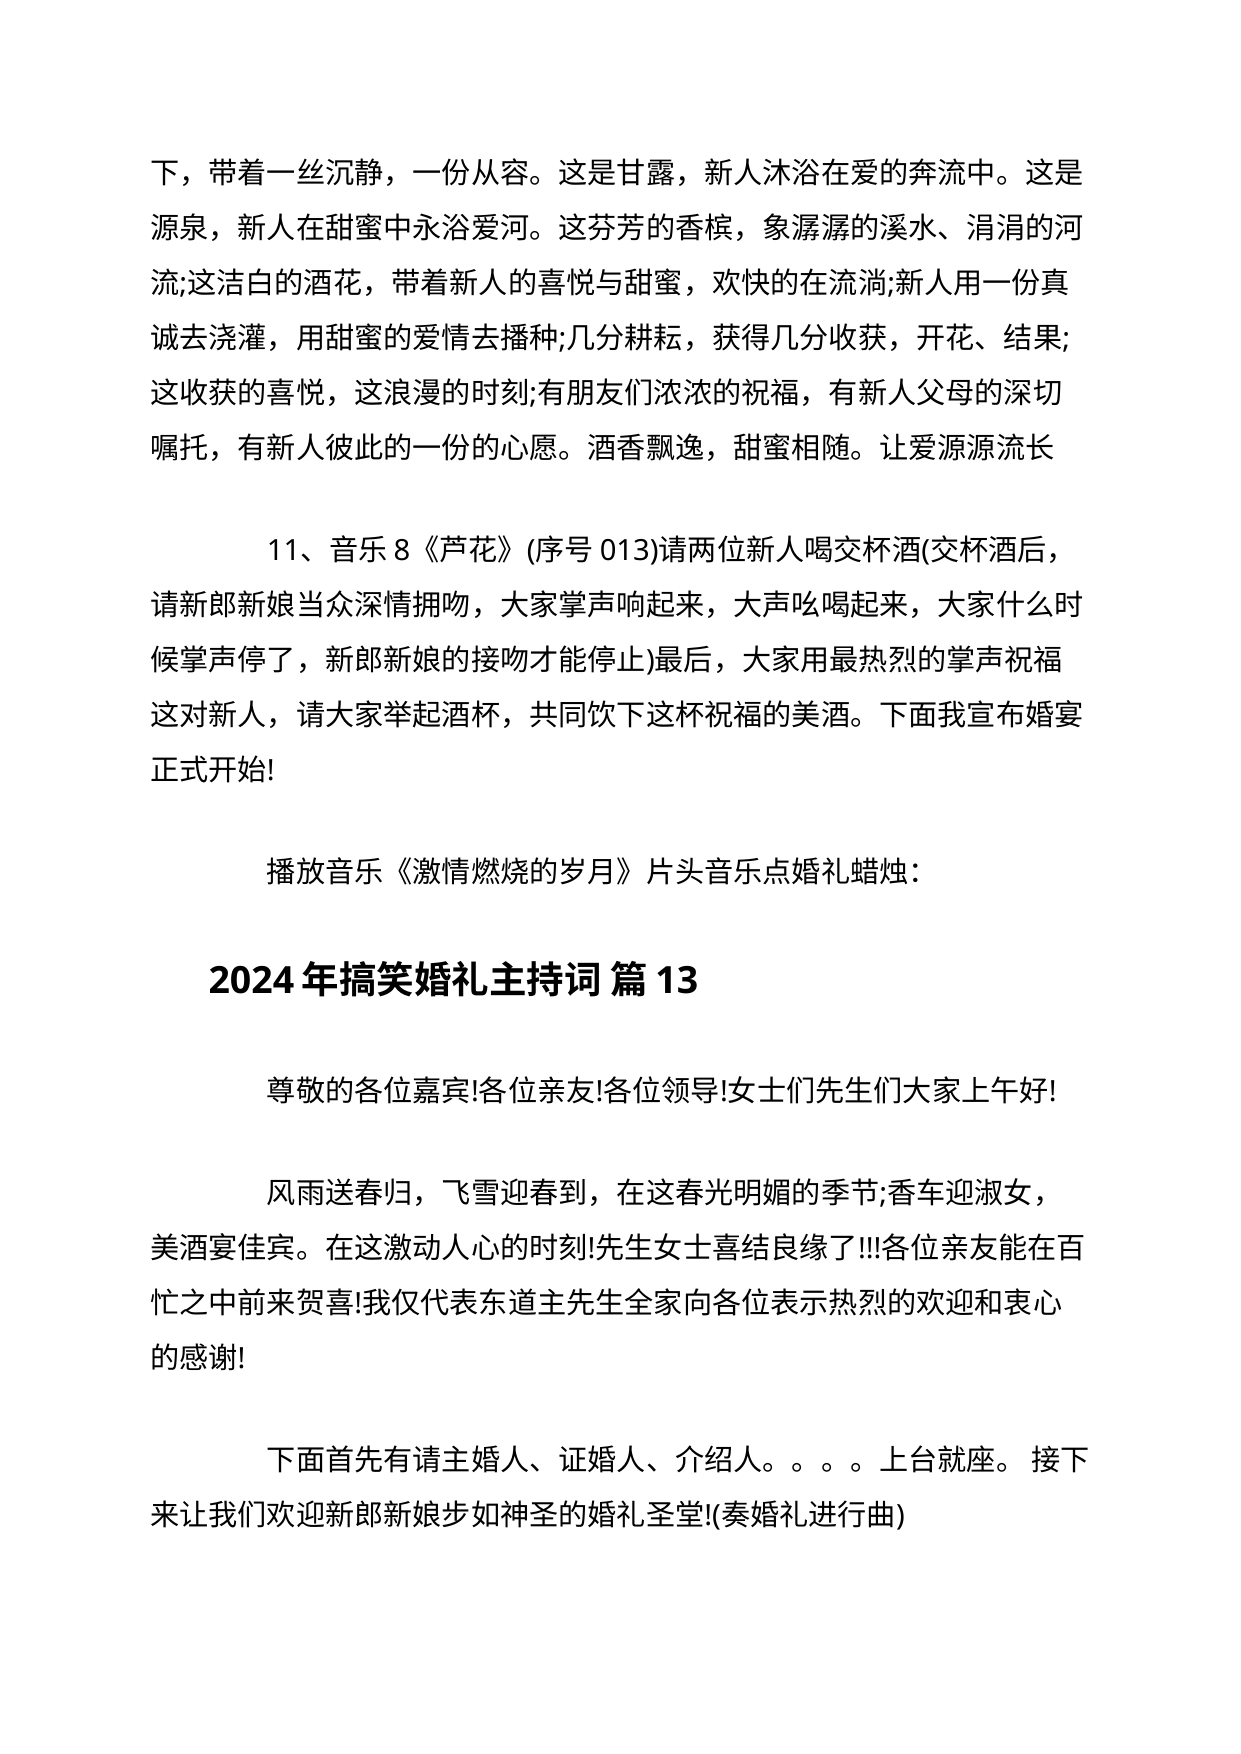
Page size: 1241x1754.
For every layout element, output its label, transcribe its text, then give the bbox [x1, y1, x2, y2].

text 2024年搞笑婚礼主持词 篇13 [150, 950, 1090, 1004]
text 播放音乐《激情燃烧的岁月》片头音乐点婚礼蜡烛： [150, 848, 1090, 891]
text 11、音乐8《芦花》(序号013)请两位新人喝交杯酒(交杯酒后，请新郎新娘当众深情拥吻，大家掌声响起来，大声吆喝起来，大家什么时候掌声停了，新郎新娘的接吻才能停止)最后，大家用最热烈的掌声祝福这对新人，请大家举起酒杯，共同饮下这杯祝福的美酒。下面我宣布婚宴正式开始! [150, 527, 1090, 789]
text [150, 150, 1090, 467]
text 尊敬的各位嘉宾!各位亲友!各位领导!女士们先生们大家上午好! [150, 1068, 1090, 1110]
text 风雨送春归，飞雪迎春到，在这春光明媚的季节;香车迎淑女，美酒宴佳宾。在这激动人心的时刻!先生女士喜结良缘了!!!各位亲友能在百忙之中前来贺喜!我仅代表东道主先生全家向各位表示热烈的欢迎和衷心的感谢! [150, 1170, 1090, 1377]
text 下面首先有请主婚人、证婚人、介绍人。。。。上台就座。 接下来让我们欢迎新郎新娘步如神圣的婚礼圣堂!(奏婚礼进行曲) [150, 1437, 1090, 1534]
